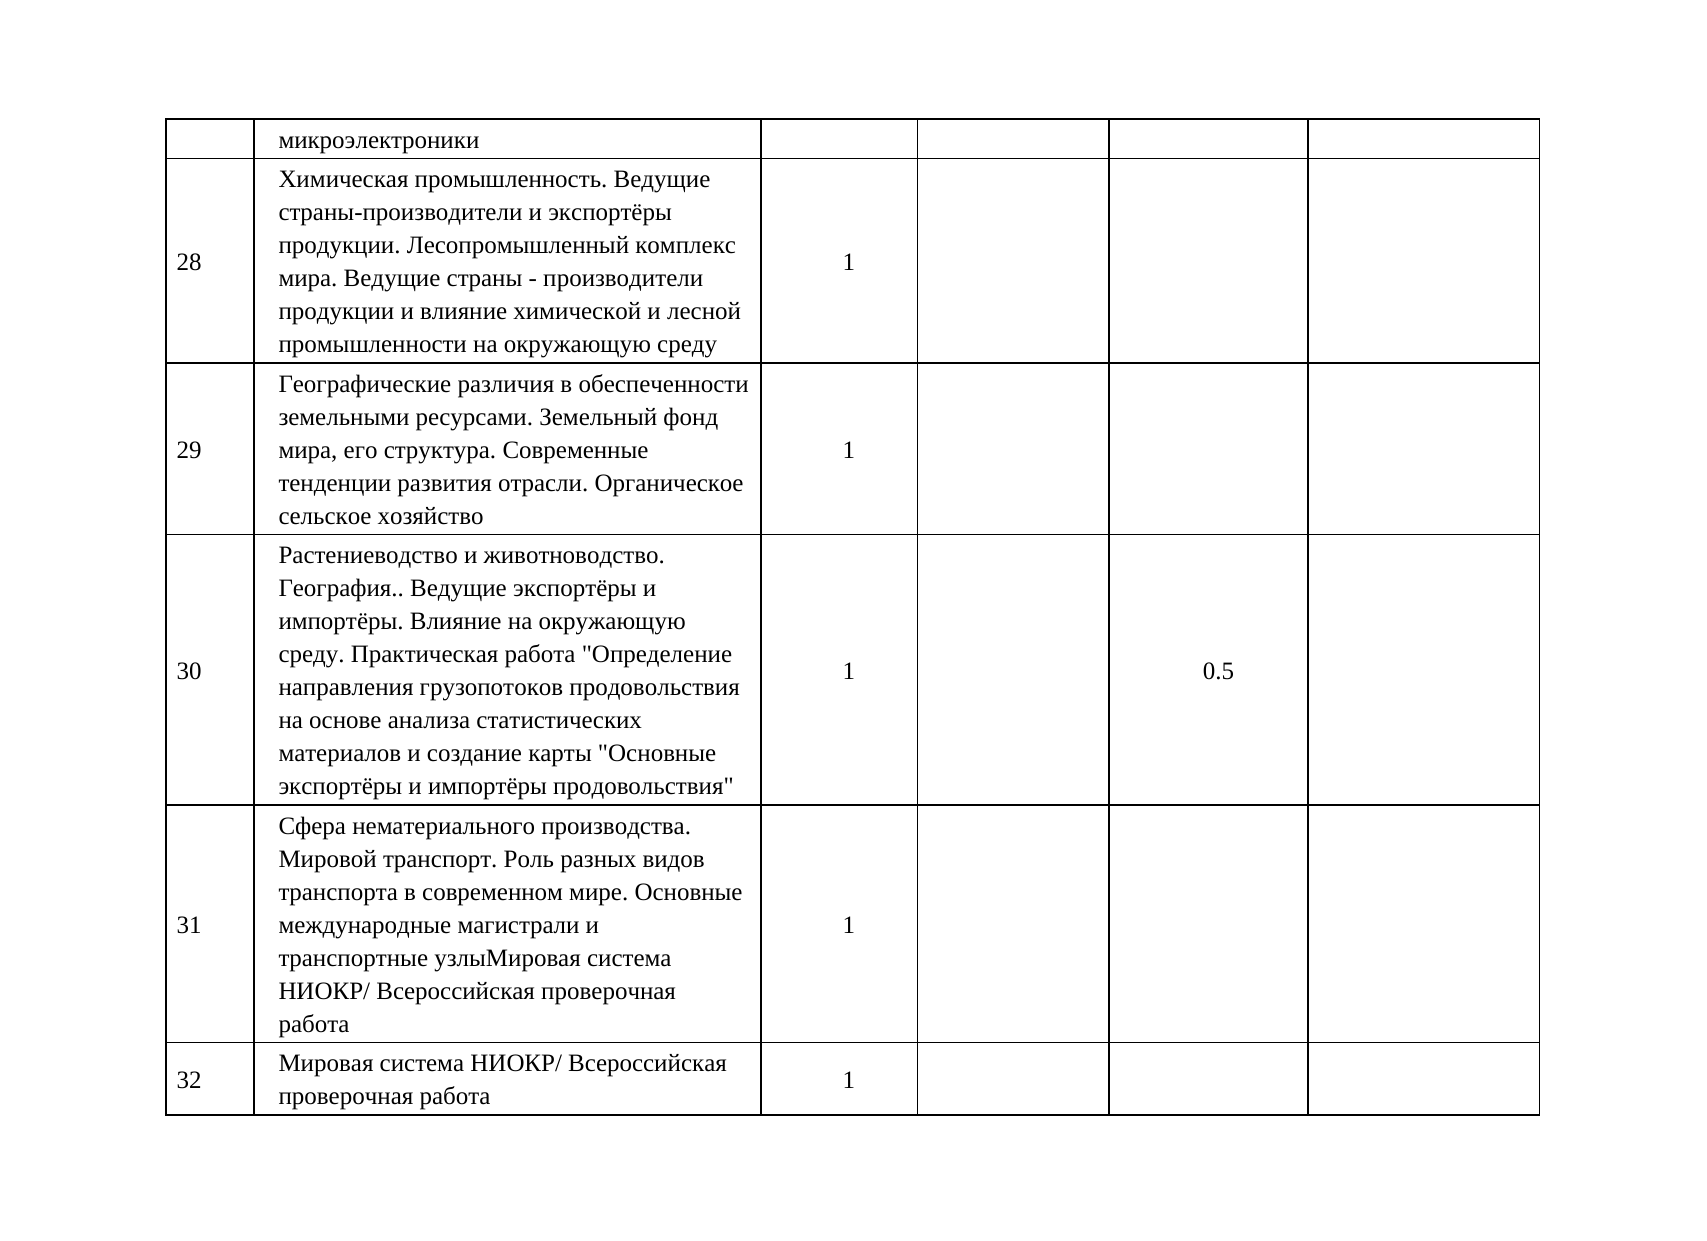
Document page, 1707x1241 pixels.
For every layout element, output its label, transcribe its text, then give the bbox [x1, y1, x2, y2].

table_cell [1309, 535, 1539, 804]
table_cell 1 [762, 1043, 917, 1114]
table_cell [1110, 364, 1307, 533]
table_cell [1110, 120, 1307, 157]
table_cell [1309, 120, 1539, 157]
table_cell 1 [762, 364, 917, 533]
table_cell 1 [762, 535, 917, 804]
table_cell 1 [762, 806, 917, 1041]
table_cell [918, 159, 1108, 362]
table_cell [918, 1043, 1108, 1114]
table_cell [1110, 806, 1307, 1041]
table_cell Сфера нематериального производства. Мировой транспорт. Роль разных видов транспорта в современном мире. Основные международные магистрали и транспортные узлыМировая система НИОКР/ Всероссийская проверочная работа [255, 806, 760, 1041]
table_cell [255, 120, 760, 157]
table_cell 30 [167, 535, 253, 804]
table_cell 27 [167, 120, 253, 157]
table_cell 1 [762, 120, 917, 157]
table_cell 0.5 [1110, 535, 1307, 804]
table_cell [918, 806, 1108, 1041]
table_cell Растениеводство и животноводство. География.. Ведущие экспортёры и импортёры. Влияние на окружающую среду. Практическая работа "Определение направления грузопотоков продовольствия на основе анализа статистических материалов и создание карты "Основные экспортёры и импортёры продовольствия" [255, 535, 760, 804]
table_cell Географические различия в обеспеченности земельными ресурсами. Земельный фонд мира, его структура. Современные тенденции развития отрасли. Органическое сельское хозяйство [255, 364, 760, 533]
table_cell 1 [762, 159, 917, 362]
table_cell [1309, 1043, 1539, 1114]
table_cell [1110, 159, 1307, 362]
table_cell 31 [167, 806, 253, 1041]
table_cell [1110, 1043, 1307, 1114]
table_cell [1309, 364, 1539, 533]
table_cell Химическая промышленность. Ведущие страны-производители и экспортёры продукции. Лесопромышленный комплекс мира. Ведущие страны - производители продукции и влияние химической и лесной промышленности на окружающую среду [255, 159, 760, 362]
table_cell 32 [167, 1043, 253, 1114]
table_cell [918, 364, 1108, 533]
table_cell [1309, 159, 1539, 362]
table_cell [918, 120, 1108, 157]
table_cell [1309, 806, 1539, 1041]
table_cell [918, 535, 1108, 804]
table_cell Мировая система НИОКР/ Всероссийская проверочная работа [255, 1043, 760, 1114]
table_cell 29 [167, 364, 253, 533]
table_cell 28 [167, 159, 253, 362]
